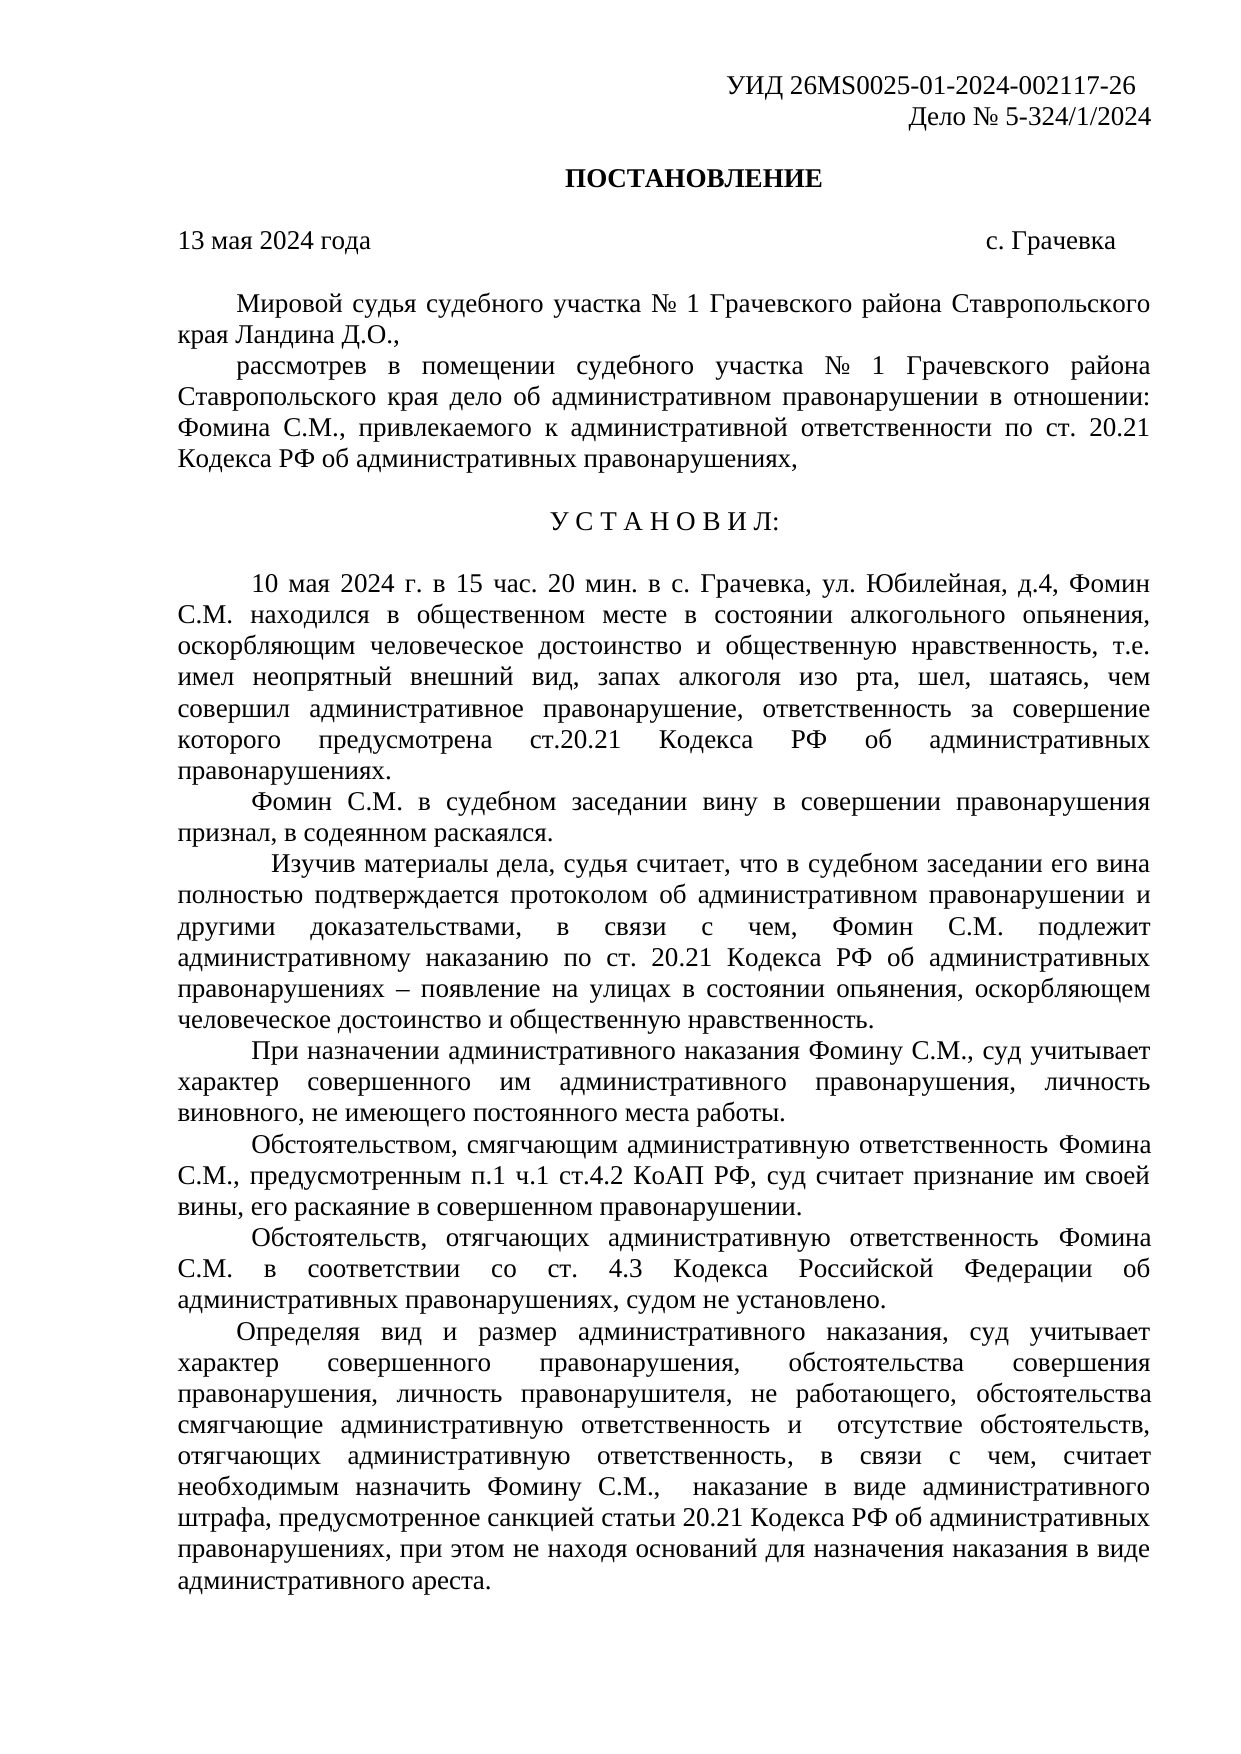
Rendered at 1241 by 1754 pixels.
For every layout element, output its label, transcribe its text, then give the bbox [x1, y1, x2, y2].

text 13 мая 2024 года с. Грачевка [177, 224, 1152, 256]
text рассмотрев в помещении судебного участка № 1 Грачевского района Ставропольского края дело об административном правонарушении в отношении: Фомина С.М., привлекаемого к административной ответственности по ст. 20.21 Кодекса РФ об административных правонарушениях, [177, 349, 1152, 474]
text Дело № 5-324/1/2024 [177, 100, 1152, 131]
text УИД 26MS0025-01-2024-002117-26 [635, 74, 1152, 100]
title ПОСТАНОВЛЕНИЕ [177, 162, 1152, 193]
text Обстоятельством, смягчающим административную ответственность Фомина С.М., предусмотренным п.1 ч.1 ст.4.2 КоАП РФ, суд считает признание им своей вины, его раскаяние в совершенном правонарушении. [177, 1128, 1152, 1221]
text Обстоятельств, отягчающих административную ответственность Фомина С.М. в соответствии со ст. 4.3 Кодекса Российской Федерации об административных правонарушениях, судом не установлено. [177, 1221, 1152, 1314]
text У С Т А Н О В И Л: [177, 505, 1152, 536]
text Определяя вид и размер административного наказания, суд учитывает характер совершенного правонарушения, обстоятельства совершения правонарушения, личность правонарушителя, не работающего, обстоятельства смягчающие административную ответственность и отсутствие обстоятельств, отягчающих административную ответственность, в связи с чем, считает необходимым назначить Фомину С.М., наказание в виде административного штрафа, предусмотренное санкцией статьи 20.21 Кодекса РФ об административных правонарушениях, при этом не находя оснований для назначения наказания в виде административного ареста. [177, 1314, 1152, 1595]
text 10 мая 2024 г. в 15 час. 20 мин. в с. Грачевка, ул. Юбилейная, д.4, Фомин С.М. находился в общественном месте в состоянии алкогольного опьянения, оскорбляющим человеческое достоинство и общественную нравственность, т.е. имел неопрятный внешний вид, запах алкоголя изо рта, шел, шатаясь, чем совершил административное правонарушение, ответственность за совершение которого предусмотрена ст.20.21 Кодекса РФ об административных правонарушениях. [177, 567, 1152, 785]
text Фомин С.М. в судебном заседании вину в совершении правонарушения признал, в содеянном раскаялся. [177, 785, 1152, 847]
text Мировой судья судебного участка № 1 Грачевского района Ставропольского края Ландина Д.О., [177, 287, 1152, 349]
text Изучив материалы дела, судья считает, что в судебном заседании его вина полностью подтверждается протоколом об административном правонарушении и другими доказательствами, в связи с чем, Фомин С.М. подлежит административному наказанию по ст. 20.21 Кодекса РФ об административных правонарушениях – появление на улицах в состоянии опьянения, оскорбляющем человеческое достоинство и общественную нравственность. [177, 847, 1152, 1034]
text При назначении административного наказания Фомину С.М., суд учитывает характер совершенного им административного правонарушения, личность виновного, не имеющего постоянного места работы. [177, 1034, 1152, 1128]
